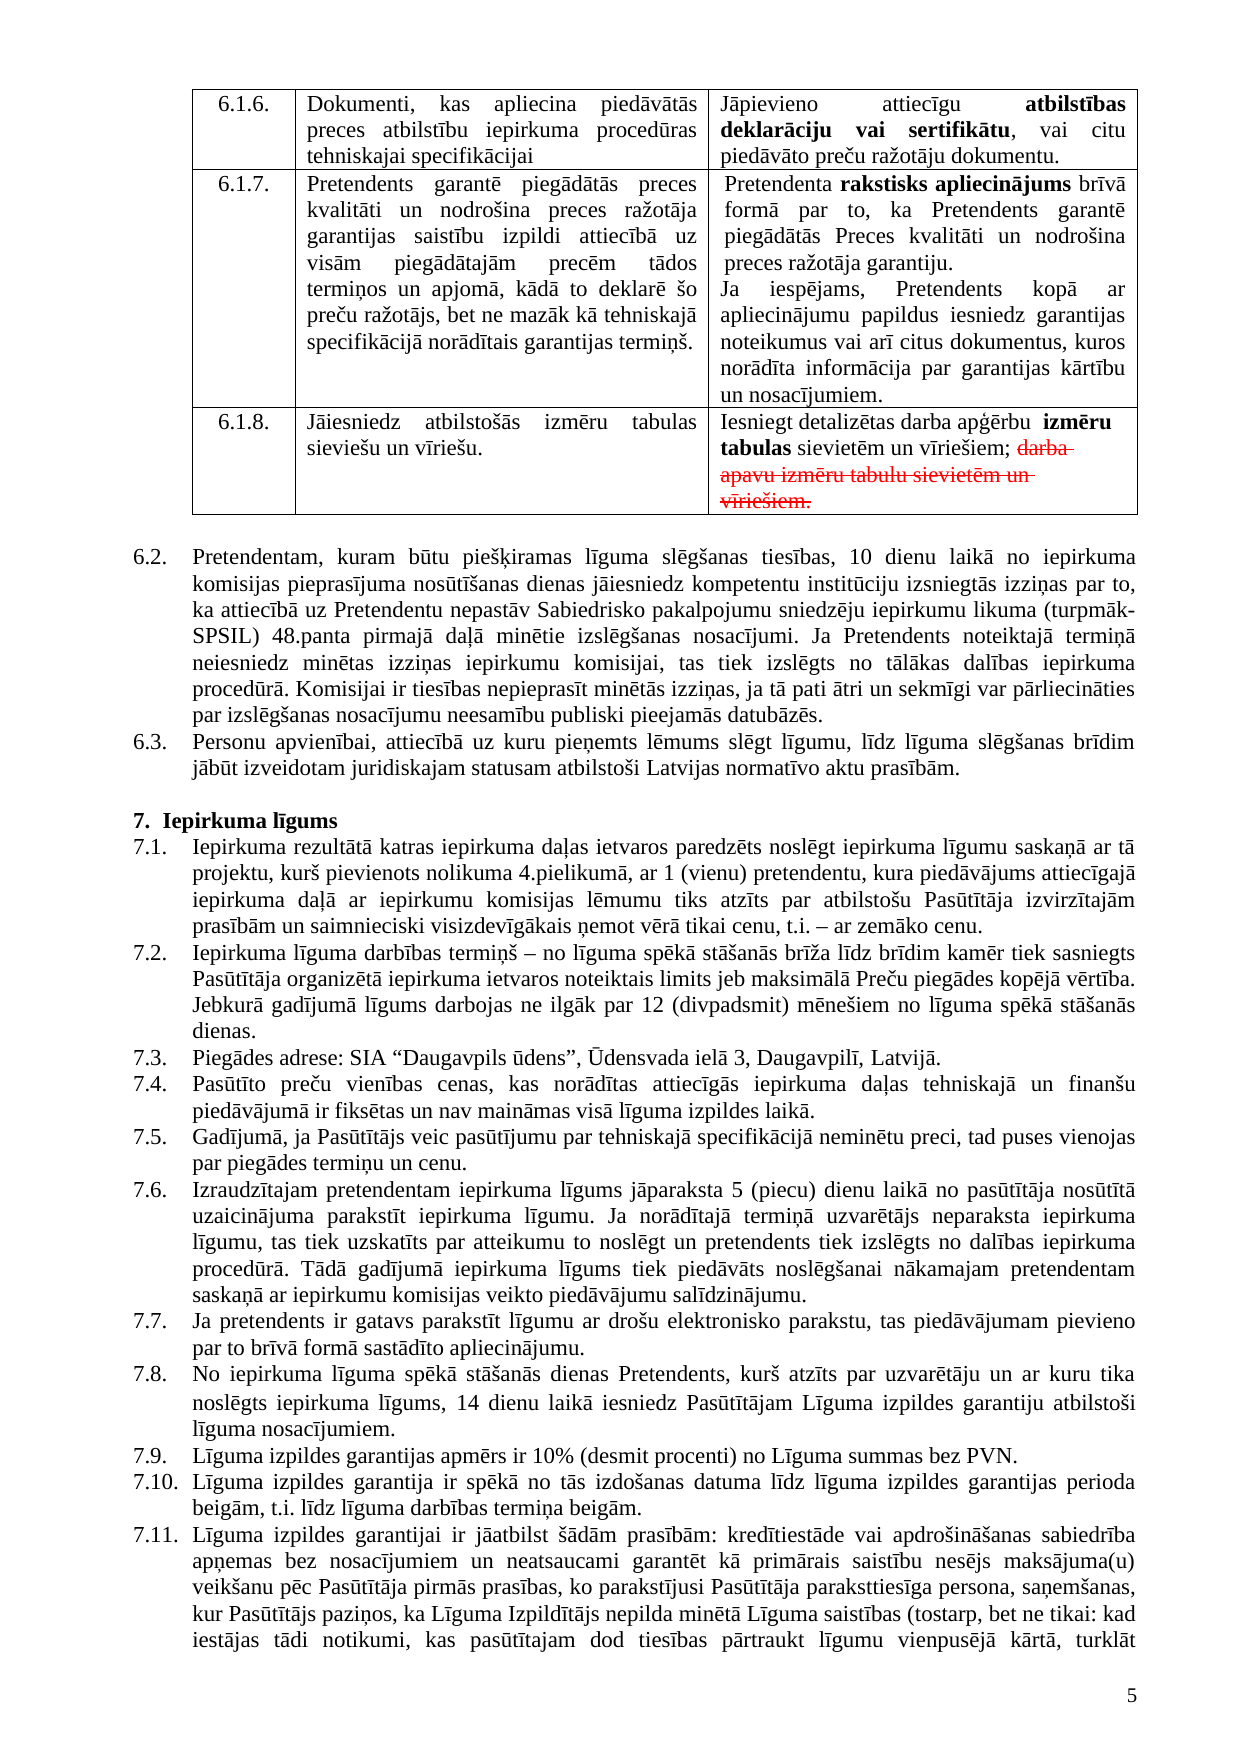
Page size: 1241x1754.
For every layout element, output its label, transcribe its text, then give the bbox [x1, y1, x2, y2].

list Iepirkuma rezultātā katras iepirkuma daļas ietvaros paredzēts noslēgt iepirkuma līgumu saskaņā ar tā projektu, kurš pievienots nolikuma 4.pielikumā, ar 1 (vienu) pretendentu, kura piedāvājums attiecīgajā iepirkuma daļā ar iepirkumu komisijas lēmumu tiks atzīts par atbilstošu Pasūtītāja izvirzītajām prasībām un saimnieciski visizdevīgākais ņemot vērā tikai cenu, t.i. – ar zemāko cenu. [133, 833, 1137, 938]
table_cell Dokumenti, kas apliecina piedāvātās preces atbilstību iepirkuma procedūras tehniskajai specifikācijai [296, 90, 708, 169]
table_cell 6.1.8. [193, 408, 295, 513]
list Piegādes adrese: SIA “Daugavpils ūdens”, Ūdensvada ielā 3, Daugavpilī, Latvijā. [133, 1044, 1137, 1070]
table_cell Jāiesniedz atbilstošās izmēru tabulas sieviešu un vīriešu. [296, 408, 708, 513]
list Iepirkuma līgums [133, 807, 1137, 833]
list Pretendentam, kuram būtu piešķiramas līguma slēgšanas tiesības, 10 dienu laikā no iepirkuma komisijas pieprasījuma nosūtīšanas dienas jāiesniedz kompetentu institūciju izsniegtās izziņas par to, ka attiecībā uz Pretendentu nepastāv Sabiedrisko pakalpojumu sniedzēju iepirkumu likuma (turpmāk- SPSIL) 48.panta pirmajā daļā minētie izslēgšanas nosacījumi. Ja Pretendents noteiktajā termiņā neiesniedz minētas izziņas iepirkumu komisijai, tas tiek izslēgts no tālākas dalības iepirkuma procedūrā. Komisijai ir tiesības nepieprasīt minētās izziņas, ja tā pati ātri un sekmīgi var pārliecināties par izslēgšanas nosacījumu neesamību publiski pieejamās datubāzēs. [133, 543, 1137, 728]
table_cell 6.1.7. [193, 170, 295, 407]
list Iepirkuma līguma darbības termiņš – no līguma spēkā stāšanās brīža līdz brīdim kamēr tiek sasniegts Pasūtītāja organizētā iepirkuma ietvaros noteiktais limits jeb maksimālā Preču piegādes kopējā vērtība. Jebkurā gadījumā līgums darbojas ne ilgāk par 12 (divpadsmit) mēnešiem no līguma spēkā stāšanās dienas. [133, 938, 1137, 1044]
list No iepirkuma līguma spēkā stāšanās dienas Pretendents, kurš atzīts par uzvarētāju un ar kuru tika noslēgts iepirkuma līgums, 14 dienu laikā iesniedz Pasūtītājam Līguma izpildes garantiju atbilstoši līguma nosacījumiem. [133, 1360, 1137, 1442]
list Gadījumā, ja Pasūtītājs veic pasūtījumu par tehniskajā specifikācijā neminētu preci, tad puses vienojas par piegādes termiņu un cenu. [133, 1123, 1137, 1176]
table_cell Pretendents garantē piegādātās preces kvalitāti un nodrošina preces ražotāja garantijas saistību izpildi attiecībā uz visām piegādātajām precēm tādos termiņos un apjomā, kādā to deklarē šo preču ražotājs, bet ne mazāk kā tehniskajā specifikācijā norādītais garantijas termiņš. [296, 170, 708, 407]
table_cell Iesniegt detalizētas darba apģērbu izmēru tabulas sievietēm un vīriešiem; darba apavu izmēru tabulu sievietēm un vīriešiem. [709, 408, 1137, 513]
table_cell Jāpievieno attiecīgu atbilstības deklarāciju vai sertifikātu, vai citu piedāvāto preču ražotāju dokumentu. [709, 90, 1137, 169]
list Ja pretendents ir gatavs parakstīt līgumu ar drošu elektronisko parakstu, tas piedāvājumam pievieno par to brīvā formā sastādīto apliecinājumu. [133, 1307, 1137, 1360]
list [133, 1521, 1137, 1652]
list Līguma izpildes garantijas apmērs ir 10% (desmit procenti) no Līguma summas bez PVN. [133, 1442, 1137, 1468]
table_cell Pretendenta rakstisks apliecinājums brīvā formā par to, ka Pretendents garantē piegādātās Preces kvalitāti un nodrošina preces ražotāja garantiju. Ja iespējams, Pretendents kopā ar apliecinājumu papildus iesniedz garantijas noteikumus vai arī citus dokumentus, kuros norādīta informācija par garantijas kārtību un nosacījumiem. [709, 170, 1137, 407]
list Personu apvienībai, attiecībā uz kuru pieņemts lēmums slēgt līgumu, līdz līguma slēgšanas brīdim jābūt izveidotam juridiskajam statusam atbilstoši Latvijas normatīvo aktu prasībām. [133, 728, 1137, 780]
table_cell 6.1.6. [193, 90, 295, 169]
list Pasūtīto preču vienības cenas, kas norādītas attiecīgās iepirkuma daļas tehniskajā un finanšu piedāvājumā ir fiksētas un nav maināmas visā līguma izpildes laikā. [133, 1070, 1137, 1123]
list Līguma izpildes garantija ir spēkā no tās izdošanas datuma līdz līguma izpildes garantijas perioda beigām, t.i. līdz līguma darbības termiņa beigām. [133, 1468, 1137, 1521]
list Izraudzītajam pretendentam iepirkuma līgums jāparaksta 5 (piecu) dienu laikā no pasūtītāja nosūtītā uzaicinājuma parakstīt iepirkuma līgumu. Ja norādītajā termiņā uzvarētājs neparaksta iepirkuma līgumu, tas tiek uzskatīts par atteikumu to noslēgt un pretendents tiek izslēgts no dalības iepirkuma procedūrā. Tādā gadījumā iepirkuma līgums tiek piedāvāts noslēgšanai nākamajam pretendentam saskaņā ar iepirkumu komisijas veikto piedāvājumu salīdzinājumu. [133, 1176, 1137, 1307]
